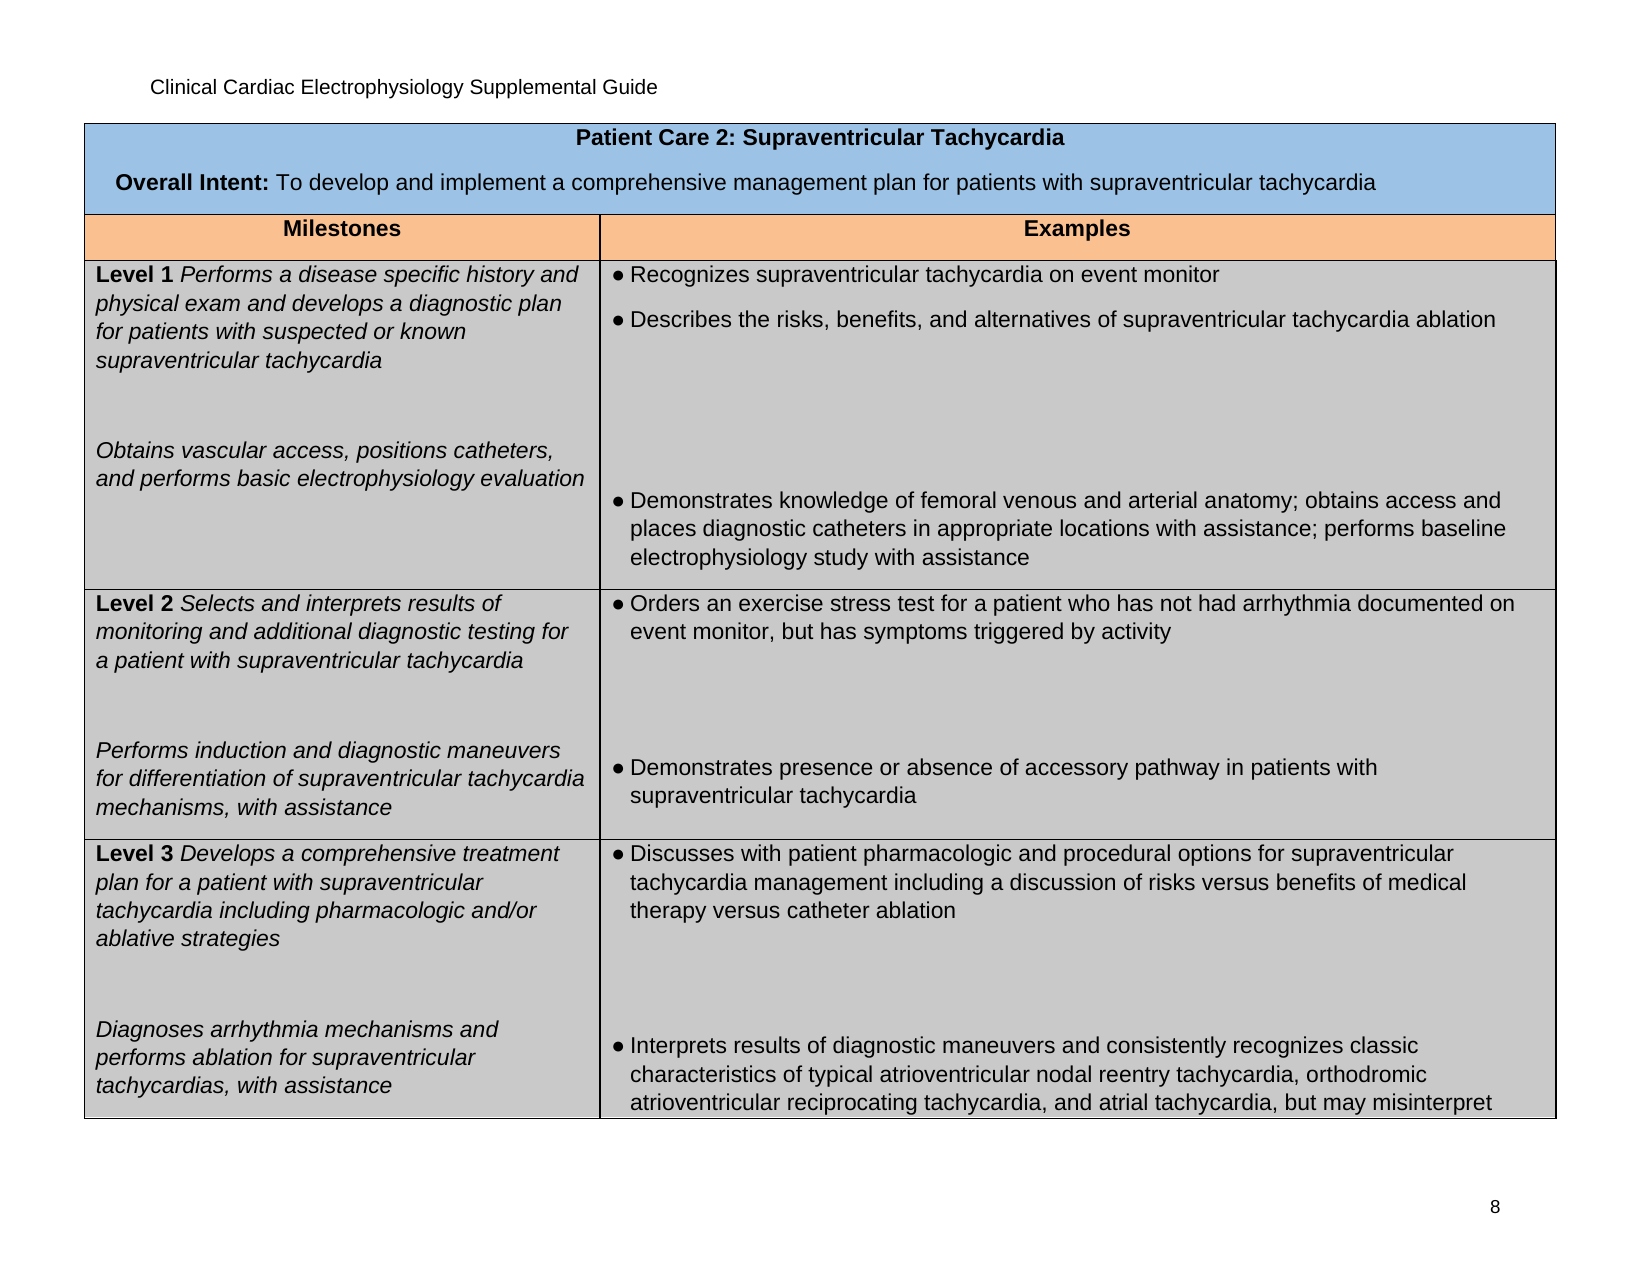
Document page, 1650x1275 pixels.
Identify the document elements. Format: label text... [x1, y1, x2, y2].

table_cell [601, 840, 1555, 1117]
table_header Patient Care 2: Supraventricular Tachycardia Overall Intent: To develop and implement a comprehensive management plan for patients with supraventricular tachycardia [85, 124, 1555, 214]
table_cell Recognizes supraventricular tachycardia on event monitor Describes the risks, benefits, and alternatives of supraventricular tachycardia ablation Demonstrates knowledge of femoral venous and arterial anatomy; obtains access and places diagnostic catheters in appropriate locations with assistance; performs baseline electrophysiology study with assistance [601, 261, 1555, 589]
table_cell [85, 840, 599, 1117]
table_cell Milestones [85, 215, 599, 260]
table_cell Examples [601, 215, 1555, 260]
table_cell Orders an exercise stress test for a patient who has not had arrhythmia documented on event monitor, but has symptoms triggered by activity Demonstrates presence or absence of accessory pathway in patients with supraventricular tachycardia [601, 590, 1555, 839]
table_cell Level 2 Selects and interprets results of monitoring and additional diagnostic testing for a patient with supraventricular tachycardia Performs induction and diagnostic maneuvers for differentiation of supraventricular tachycardia mechanisms, with assistance [85, 590, 599, 839]
table_cell Level 1 Performs a disease specific history and physical exam and develops a diagnostic plan for patients with suspected or known supraventricular tachycardia Obtains vascular access, positions catheters, and performs basic electrophysiology evaluation [85, 261, 599, 589]
